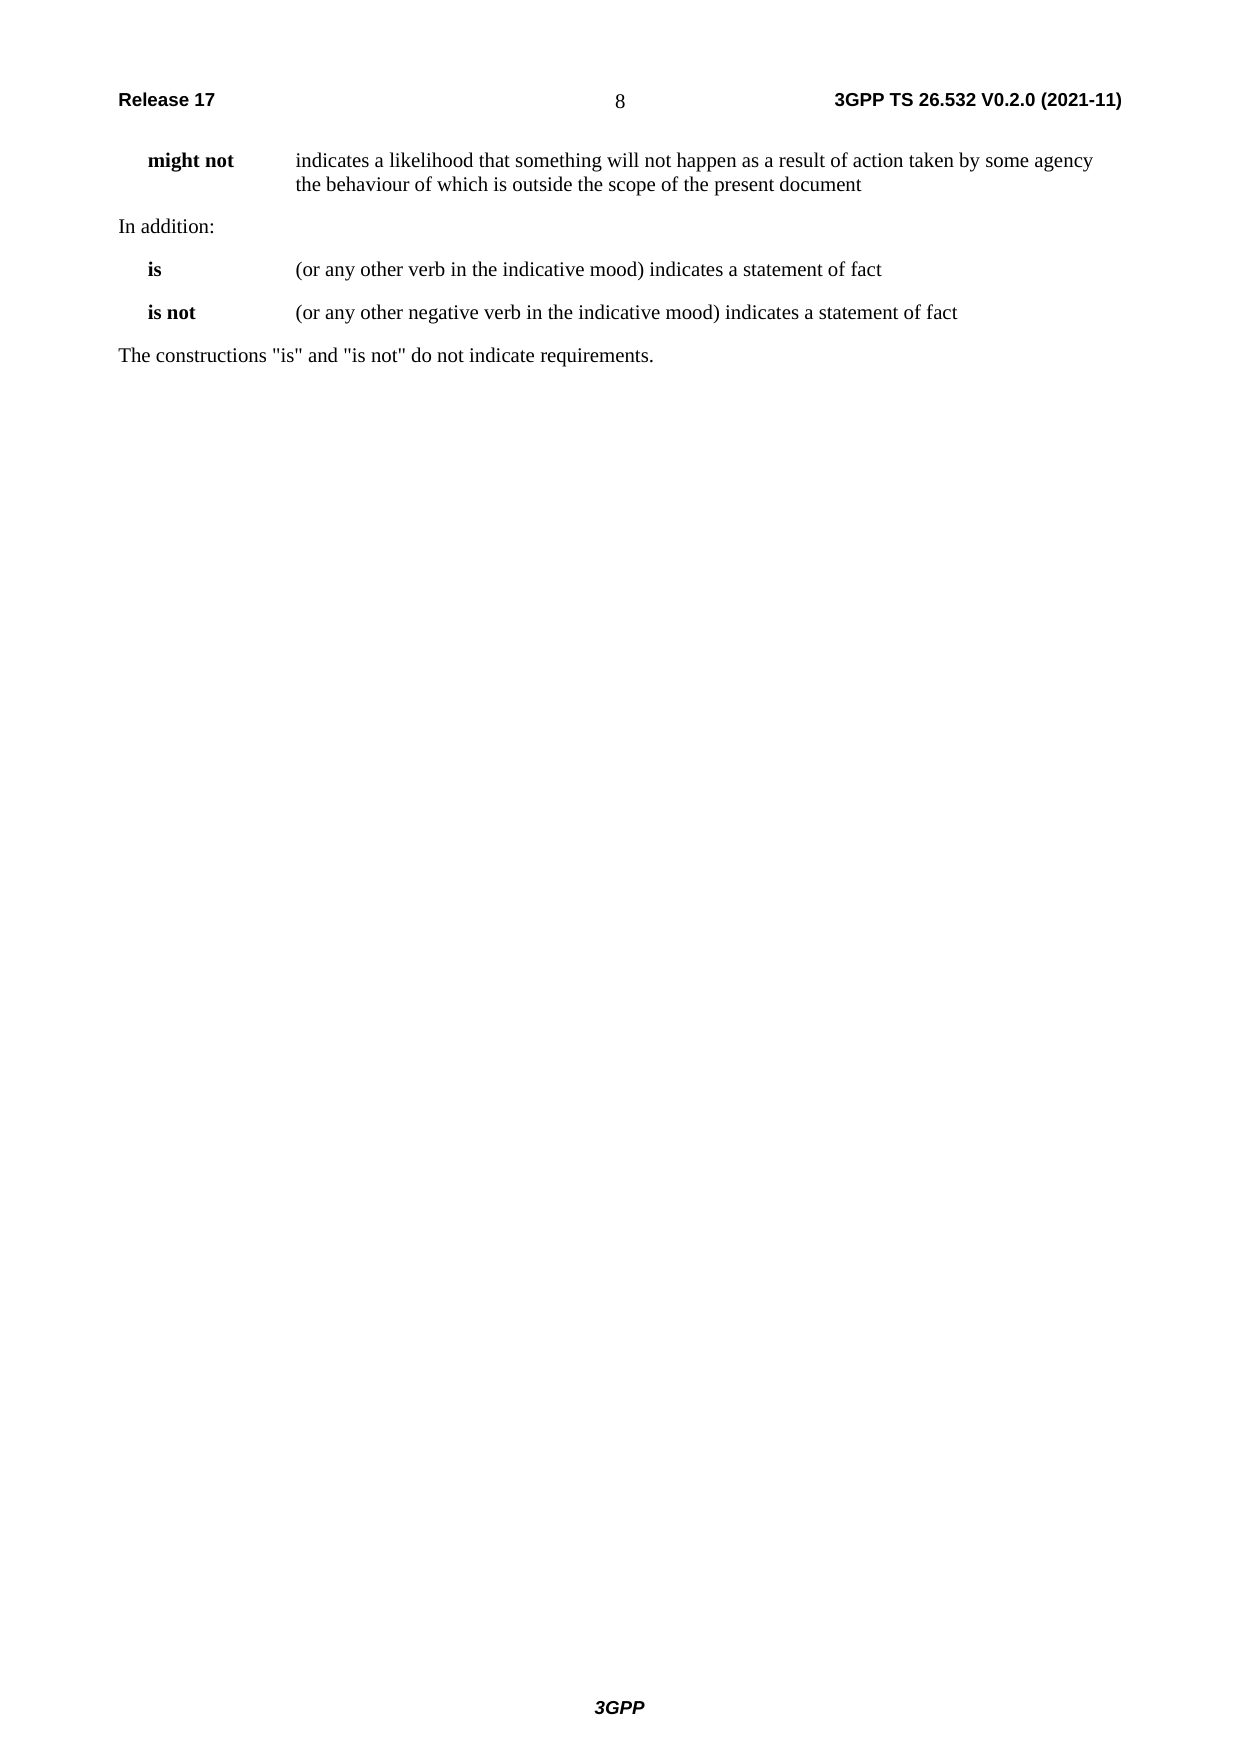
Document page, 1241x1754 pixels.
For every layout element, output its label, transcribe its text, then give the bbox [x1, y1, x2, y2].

text is not (or any other negative verb in the indicative mood) indicates a statement of fact [148, 300, 1122, 324]
text might not indicates a likelihood that something will not happen as a result of action taken by some agency the behaviour of which is outside the scope of the present document [148, 147, 1122, 196]
text The constructions "is" and "is not" do not indicate requirements. [118, 343, 1122, 367]
text is (or any other verb in the indicative mood) indicates a statement of fact [148, 257, 1122, 281]
text In addition: [118, 214, 1122, 238]
